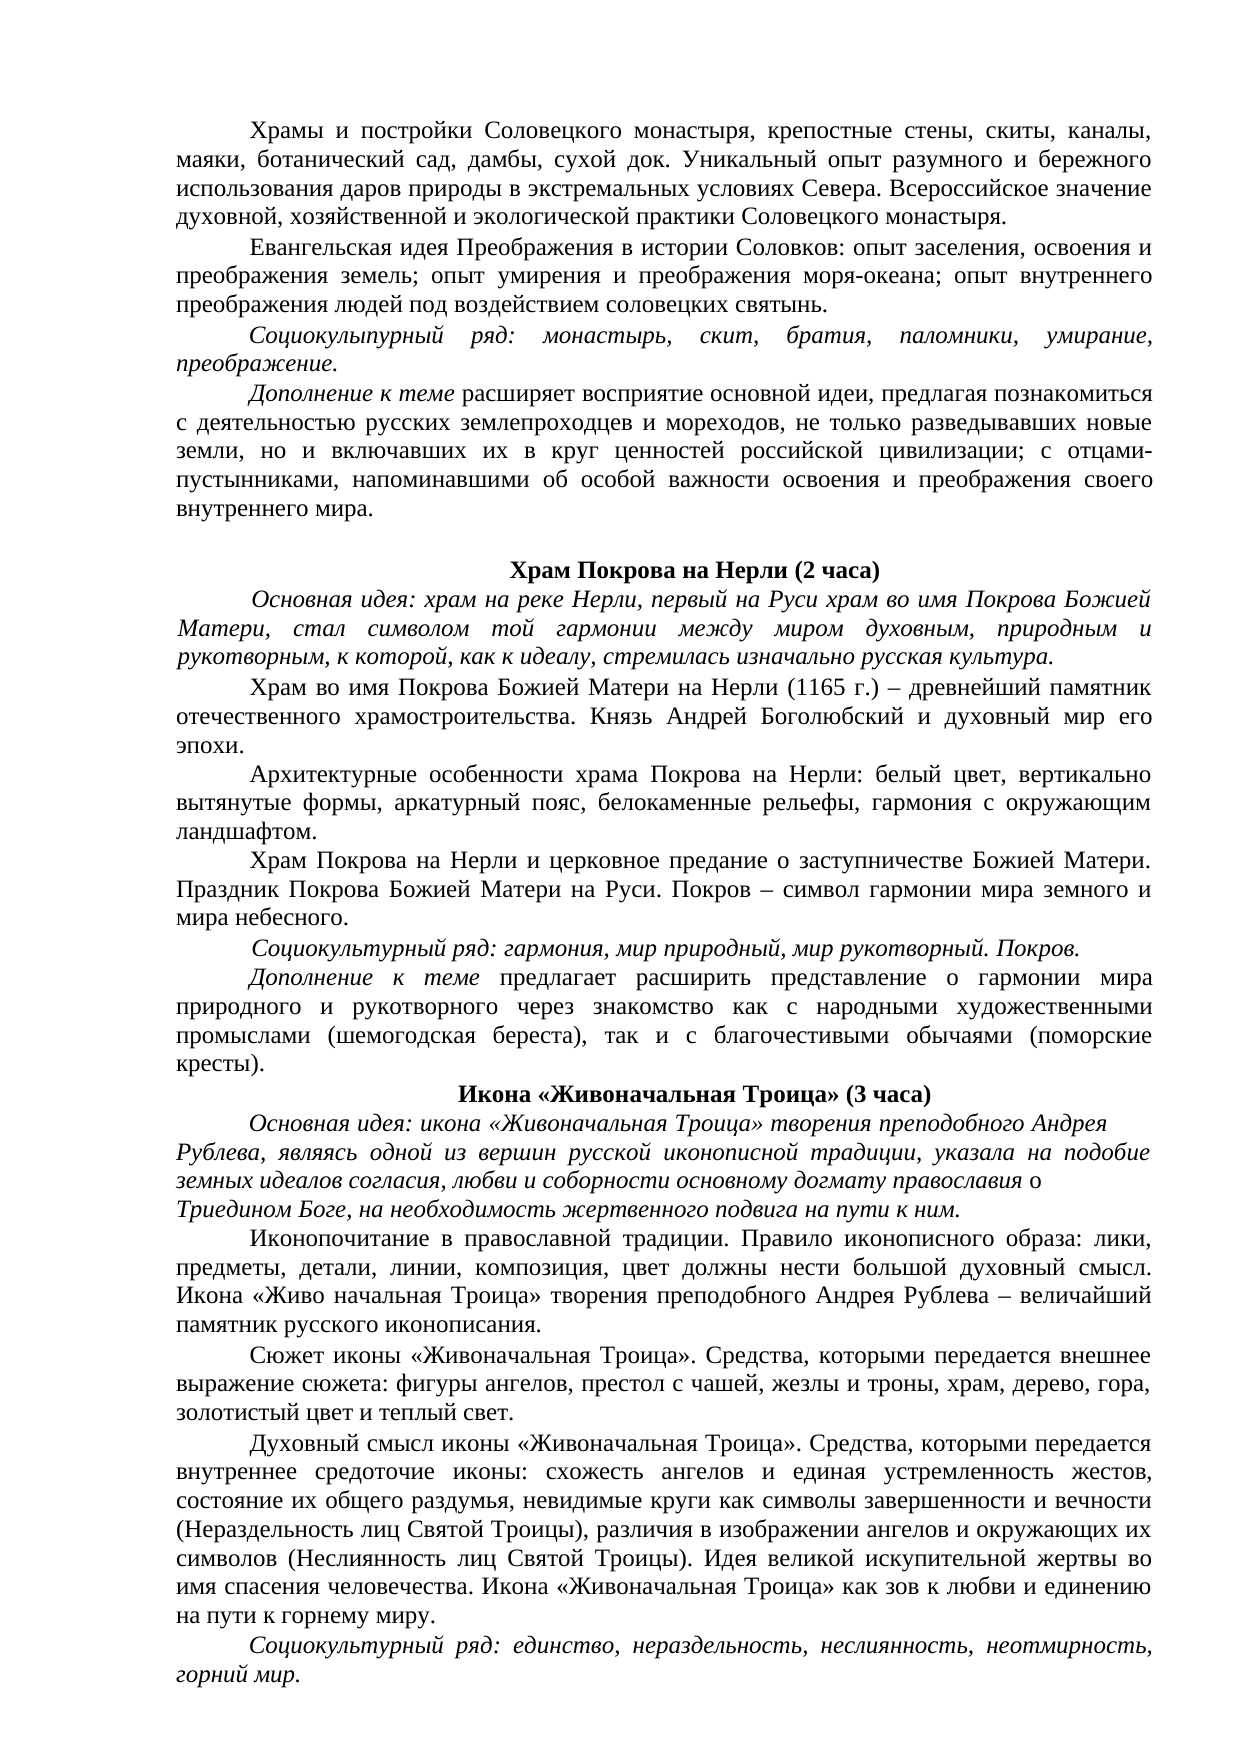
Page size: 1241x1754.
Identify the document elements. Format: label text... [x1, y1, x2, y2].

text Архитектурные особенности храма Покрова на Нерли: белый цвет, вертикально вытянутые формы, аркатурный пояс, белокаменные рельефы, гармония с окружающим ландшафтом. [176, 759, 1152, 845]
text Социокулыпурный ряд: монастырь, скит, братия, паломники, умирание, преображение. [176, 320, 1153, 377]
text Дополнение к теме расширяет восприятие основной идеи, предлагая познакомиться с деятельностью русских землепроходцев и мореходов, не только разведывавших новые земли, но и включавших их в круг ценностей российской цивилизации; с отцами- пустынниками, напоминавшими об особой важности освоения и преображения своего внутреннего мира. [176, 378, 1153, 522]
text Храм во имя Покрова Божией Матери на Нерли (1165 г.) – древнейший памятник отечественного храмостроительства. Князь Андрей Боголюбский и духовный мир его эпохи. [176, 672, 1153, 759]
text Сюжет иконы «Живоначальная Троица». Средства, которыми передается внешнее выражение сюжета: фигуры ангелов, престол с чашей, жезлы и троны, храм, дерево, гора, золотистый цвет и теплый свет. [176, 1340, 1152, 1426]
text Храм Покрова на Нерли и церковное предание о заступничестве Божией Матери. Праздник Покрова Божией Матери на Руси. Покров – символ гармонии мира земного и мира небесного. [176, 845, 1152, 931]
text Иконопочитание в православной традиции. Правило иконописного образа: лики, предметы, детали, линии, композиция, цвет должны нести большой духовный смысл. Икона «Живо начальная Троица» творения преподобного Андрея Рублева – величайший памятник русского иконописания. [176, 1223, 1152, 1338]
text Храмы и постройки Соловецкого монастыря, крепостные стены, скиты, каналы, маяки, ботанический сад, дамбы, сухой док. Уникальный опыт разумного и бережного использования даров природы в экстремальных условиях Севера. Всероссийское значение духовной, хозяйственной и экологической практики Соловецкого монастыря. [176, 115, 1152, 230]
text Дополнение к теме предлагает расширить представление о гармонии мира природного и рукотворного через знакомство как с народными художественными промыслами (шемогодская береста), так и с благочестивыми обычаями (поморские кресты). [176, 962, 1153, 1077]
text Евангельская идея Преображения в истории Соловков: опыт заселения, освоения и преображения земель; опыт умирения и преображения моря-океана; опыт внутреннего преображения людей под воздействием соловецких святынь. [176, 232, 1153, 318]
text Социокультурный ряд: гармония, мир природный, мир рукотворный. Покров. [251, 933, 1165, 961]
subtitle Икона «Живоначальная Троица» (3 часа) [458, 1079, 1165, 1108]
text Социокультурный ряд: единство, нераздельность, неслиянность, неотмирность, горний мир. [176, 1631, 1153, 1688]
text Основная идея: храм на реке Нерли, первый на Руси храм во имя Покрова Божией Матери, стал символом той гармонии между миром духовным, природным и рукотворным, к которой, как к идеалу, стремилась изначально русская культура. [177, 584, 1152, 670]
subtitle Храм Покрова на Нерли (2 часа) [509, 555, 1165, 584]
text Основная идея: икона «Живоначальная Троица» творения преподобного Андрея Рублева, являясь одной из вершин русской иконописной традиции, указала на подобие земных идеалов согласия, любви и соборности основному догмату православия о Триедином Боге, на необходимость жертвенного подвига на пути к ним. [176, 1108, 1155, 1223]
text Духовный смысл иконы «Живоначальная Троица». Средства, которыми передается внутреннее средоточие иконы: схожесть ангелов и единая устремленность жестов, состояние их общего раздумья, невидимые круги как символы завершенности и вечности (Нераздельность лиц Святой Троицы), различия в изображении ангелов и окружающих их символов (Неслиянность лиц Святой Троицы). Идея великой искупительной жертвы во имя спасения человечества. Икона «Живоначальная Троица» как зов к любви и единению на пути к горнему миру. [176, 1428, 1153, 1629]
